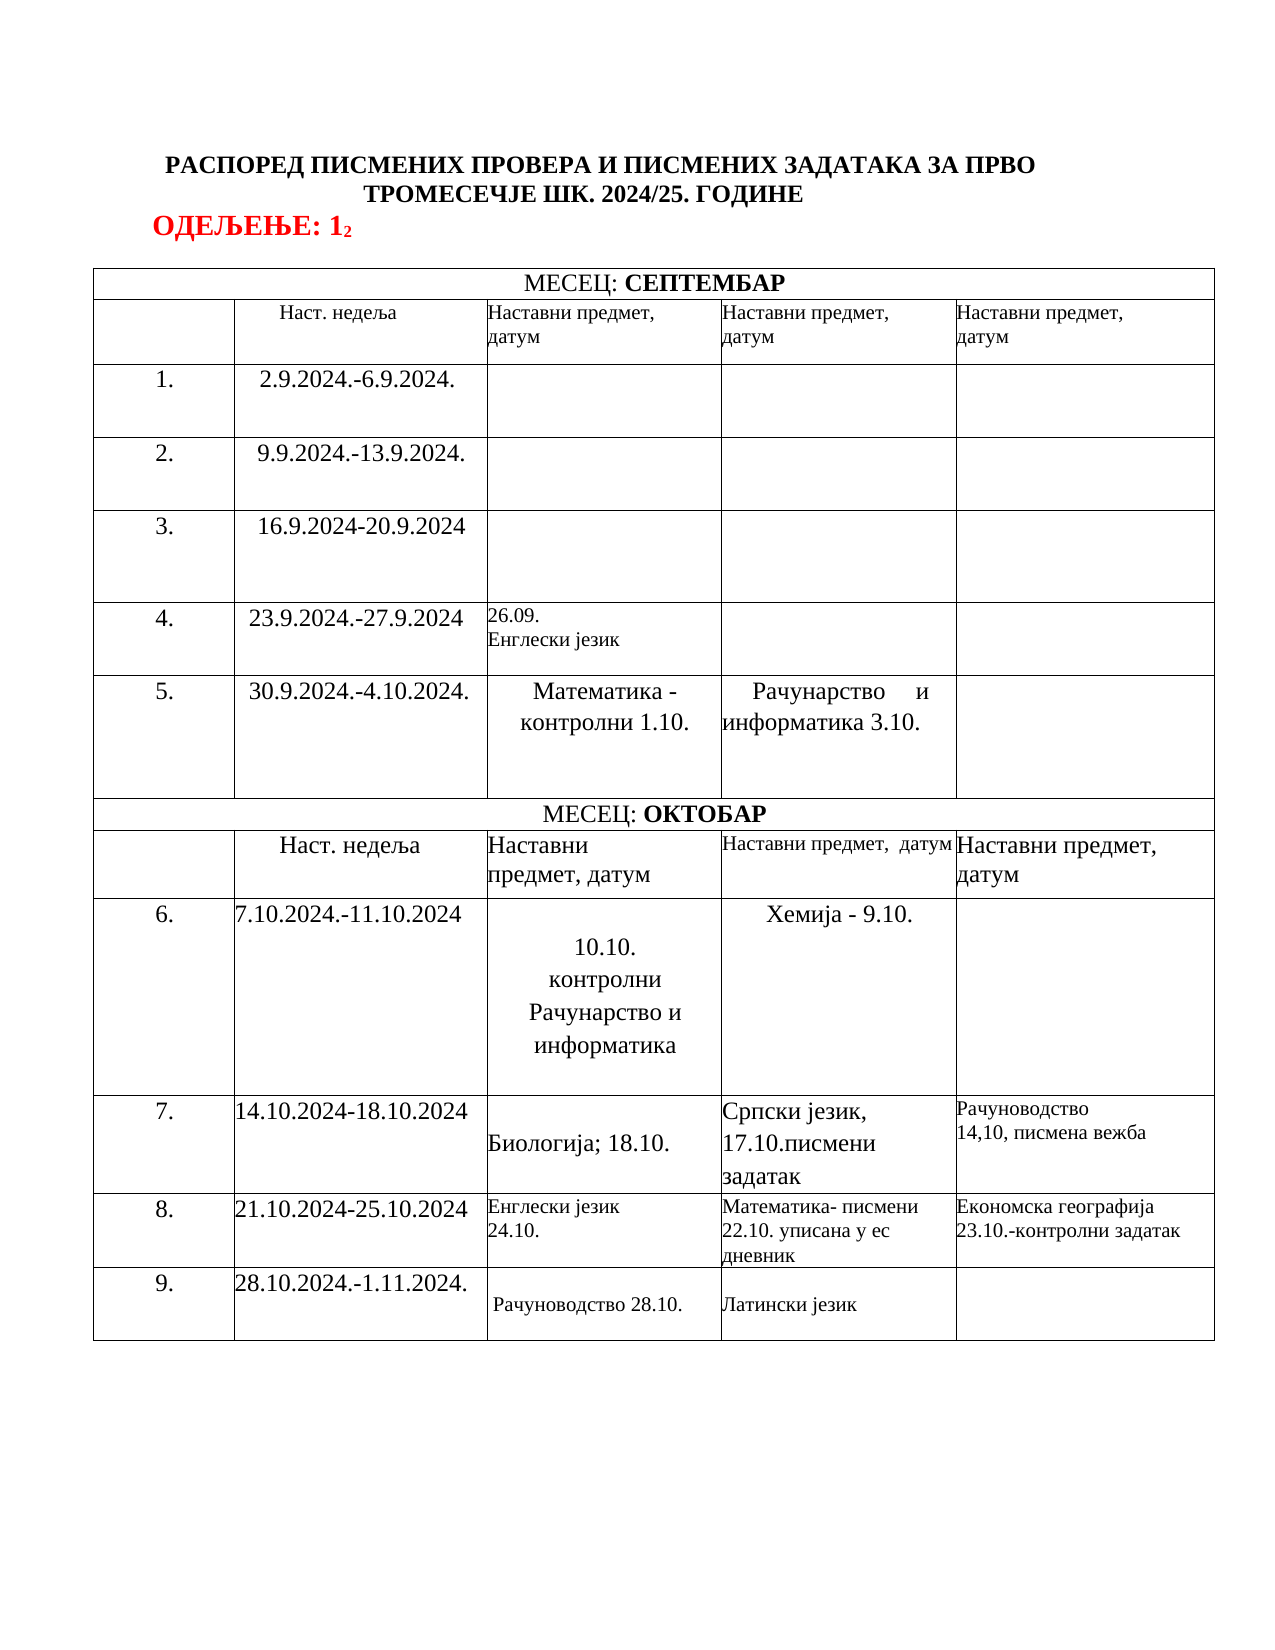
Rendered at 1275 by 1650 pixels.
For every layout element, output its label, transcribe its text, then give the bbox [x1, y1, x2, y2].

table_cell 10.10. контролни Рачунарство и информатика [488, 899, 721, 1095]
table_cell [94, 300, 234, 363]
table_cell 16.9.2024-20.9.2024 [235, 511, 487, 602]
table_cell 5. [94, 676, 234, 798]
table_cell Српски језик, 17.10.писмени задатак [722, 1096, 956, 1193]
table_cell [488, 438, 721, 510]
table_cell 21.10.2024-25.10.2024 [235, 1194, 487, 1267]
table_cell 2. [94, 438, 234, 510]
table_cell 9. [94, 1268, 234, 1340]
table_cell 7. [94, 1096, 234, 1193]
table_cell Биологија; 18.10. [488, 1096, 721, 1193]
table_cell 3. [94, 511, 234, 602]
table_cell [722, 365, 956, 437]
table_cell Енглески језик 24.10. [488, 1194, 721, 1267]
table_cell [488, 511, 721, 602]
table_cell Наставни предмет, датум [957, 831, 1214, 898]
table_cell [957, 676, 1214, 798]
table_cell Наставни предмет, датум [488, 300, 721, 363]
table_cell 9.9.2024.-13.9.2024. [235, 438, 487, 510]
table_cell 28.10.2024.-1.11.2024. [235, 1268, 487, 1340]
table_cell 7.10.2024.-11.10.2024 [235, 899, 487, 1095]
table_cell Наст. недеља [235, 300, 487, 363]
table_cell Економска географија 23.10.-контролни задатак [957, 1194, 1214, 1267]
table_cell Хемија - 9.10. [722, 899, 956, 1095]
table_cell Наставни предмет, датум [957, 300, 1214, 363]
table_cell Математика - контролни 1.10. [488, 676, 721, 798]
table_cell [957, 511, 1214, 602]
table_cell 30.9.2024.-4.10.2024. [235, 676, 487, 798]
table_header МЕСЕЦ: СЕПТЕМБАР [94, 269, 1214, 299]
table_cell [957, 438, 1214, 510]
table_cell [722, 511, 956, 602]
table_cell Рачуноводство 14,10, писмена вежба [957, 1096, 1214, 1193]
table_cell Наст. недеља [235, 831, 487, 898]
table_cell Наставни предмет, датум [722, 300, 956, 363]
table_cell Рачуноводство 28.10. [488, 1268, 721, 1340]
text РАСПОРЕД ПИСМЕНИХ ПРОВЕРА И ПИСМЕНИХ ЗАДАТАКА ЗА ПРВО ТРОМЕСЕЧЈЕ ШК. 2024/25. ГОДИНЕ [165, 150, 1124, 207]
table_cell 23.9.2024.-27.9.2024 [235, 603, 487, 675]
table_cell [488, 365, 721, 437]
table_cell [722, 438, 956, 510]
table_cell 8. [94, 1194, 234, 1267]
table_cell [957, 1268, 1214, 1340]
table_cell 6. [94, 899, 234, 1095]
table_cell [957, 603, 1214, 675]
table_cell [957, 899, 1214, 1095]
table_cell [722, 603, 956, 675]
table_cell 14.10.2024-18.10.2024 [235, 1096, 487, 1193]
table_cell 2.9.2024.-6.9.2024. [235, 365, 487, 437]
table_cell Рачунарство и информатика 3.10. [722, 676, 956, 798]
table_cell МЕСЕЦ: ОКТОБАР [94, 799, 1214, 829]
table_cell 1. [94, 365, 234, 437]
table_cell Латински језик [722, 1268, 956, 1340]
table_cell [957, 365, 1214, 437]
table_cell Наставни предмет, датум [488, 831, 721, 898]
table_cell Математика- писмени 22.10. уписана у ес дневник [722, 1194, 956, 1267]
table_cell [94, 831, 234, 898]
table_cell 4. [94, 603, 234, 675]
text ОДЕЉЕЊЕ: 12 [152, 208, 1125, 241]
table_cell Наставни предмет, датум [722, 831, 956, 898]
table_cell 26.09. Енглески језик [488, 603, 721, 675]
